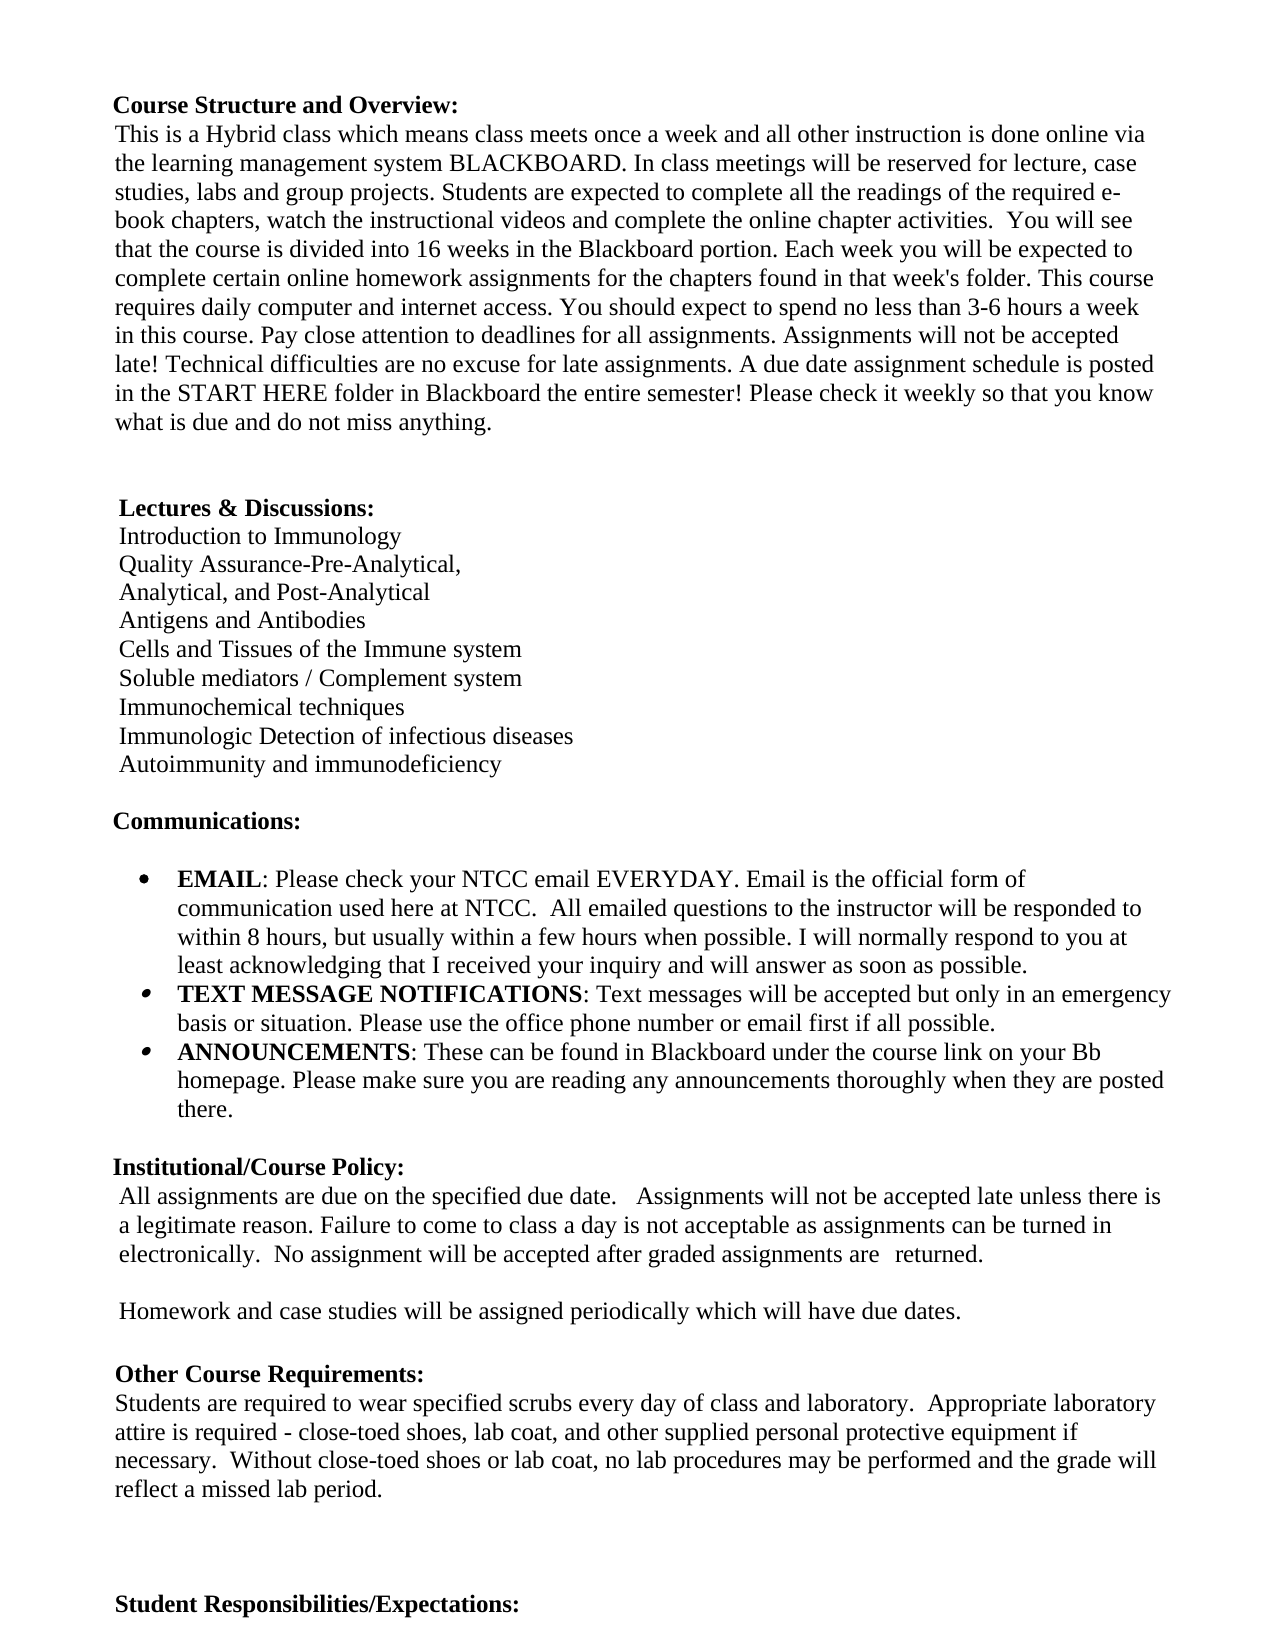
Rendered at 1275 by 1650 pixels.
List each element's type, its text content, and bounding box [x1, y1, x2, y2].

text All assignments are due on the specified due date. Assignments will not be accepted late unless there is a legitimate reason. Failure to come to class a day is not acceptable as assignments can be turned in electronically. No assignment will be accepted after graded assignments are returned. [119, 1181, 1161, 1267]
list ANNOUNCEMENTS: These can be found in Blackboard under the course link on your Bb homepage. Please make sure you are reading any announcements thoroughly when they are posted there. [139, 1037, 1173, 1123]
text Antigens and Antibodies [119, 606, 487, 634]
text Homework and case studies will be assigned periodically which will have due dates. [119, 1296, 1173, 1325]
text Students are required to wear specified scrubs every day of class and laboratory. Appropriate laboratory attire is required - close-toed shoes, lab coat, and other supplied personal protective equipment if necessary. Without close-toed shoes or lab coat, no lab procedures may be performed and the grade will reflect a missed lab period. [114, 1388, 1161, 1503]
list EMAIL: Please check your NTCC email EVERYDAY. Email is the official form of communication used here at NTCC. All emailed questions to the instructor will be responded to within 8 hours, but usually within a few hours when possible. I will normally respond to you at least acknowledging that I received your inquiry and will answer as soon as possible. [139, 864, 1173, 979]
subtitle Communications: [112, 806, 1173, 835]
subtitle Course Structure and Overview: [112, 90, 1173, 119]
text This is a Hybrid class which means class meets once a week and all other instruction is done online via the learning management system BLACKBOARD. In class meetings will be reserved for lecture, case studies, labs and group projects. Students are expected to complete all the readings of the required e-book chapters, watch the instructional videos and complete the online chapter activities. You will see that the course is divided into 16 weeks in the Blackboard portion. Each week you will be expected to complete certain online homework assignments for the chapters found in that week's folder. This course requires daily computer and internet access. You should expect to spend no less than 3-6 hours a week in this course. Pay close attention to deadlines for all assignments. Assignments will not be accepted late! Technical difficulties are no excuse for late assignments. A due date assignment schedule is posted in the START HERE folder in Blackboard the entire semester! Please check it weekly so that you know what is due and do not miss anything. [114, 119, 1160, 436]
text Lectures & Discussions: Introduction to Immunology [119, 493, 487, 550]
text Quality Assurance-Pre-Analytical, Analytical, and Post-Analytical [119, 550, 487, 606]
list TEXT MESSAGE NOTIFICATIONS: Text messages will be accepted but only in an emergency basis or situation. Please use the office phone number or email first if all possible. [139, 979, 1173, 1037]
text Other Course Requirements: [114, 1359, 1173, 1388]
text Student Responsibilities/Expectations: [114, 1589, 1173, 1618]
text Immunologic Detection of infectious diseases Autoimmunity and immunodeficiency [119, 721, 717, 778]
text Cells and Tissues of the Immune system Soluble mediators / Complement system Immunochemical techniques [119, 634, 522, 721]
subtitle Institutional/Course Policy: [112, 1152, 1173, 1181]
